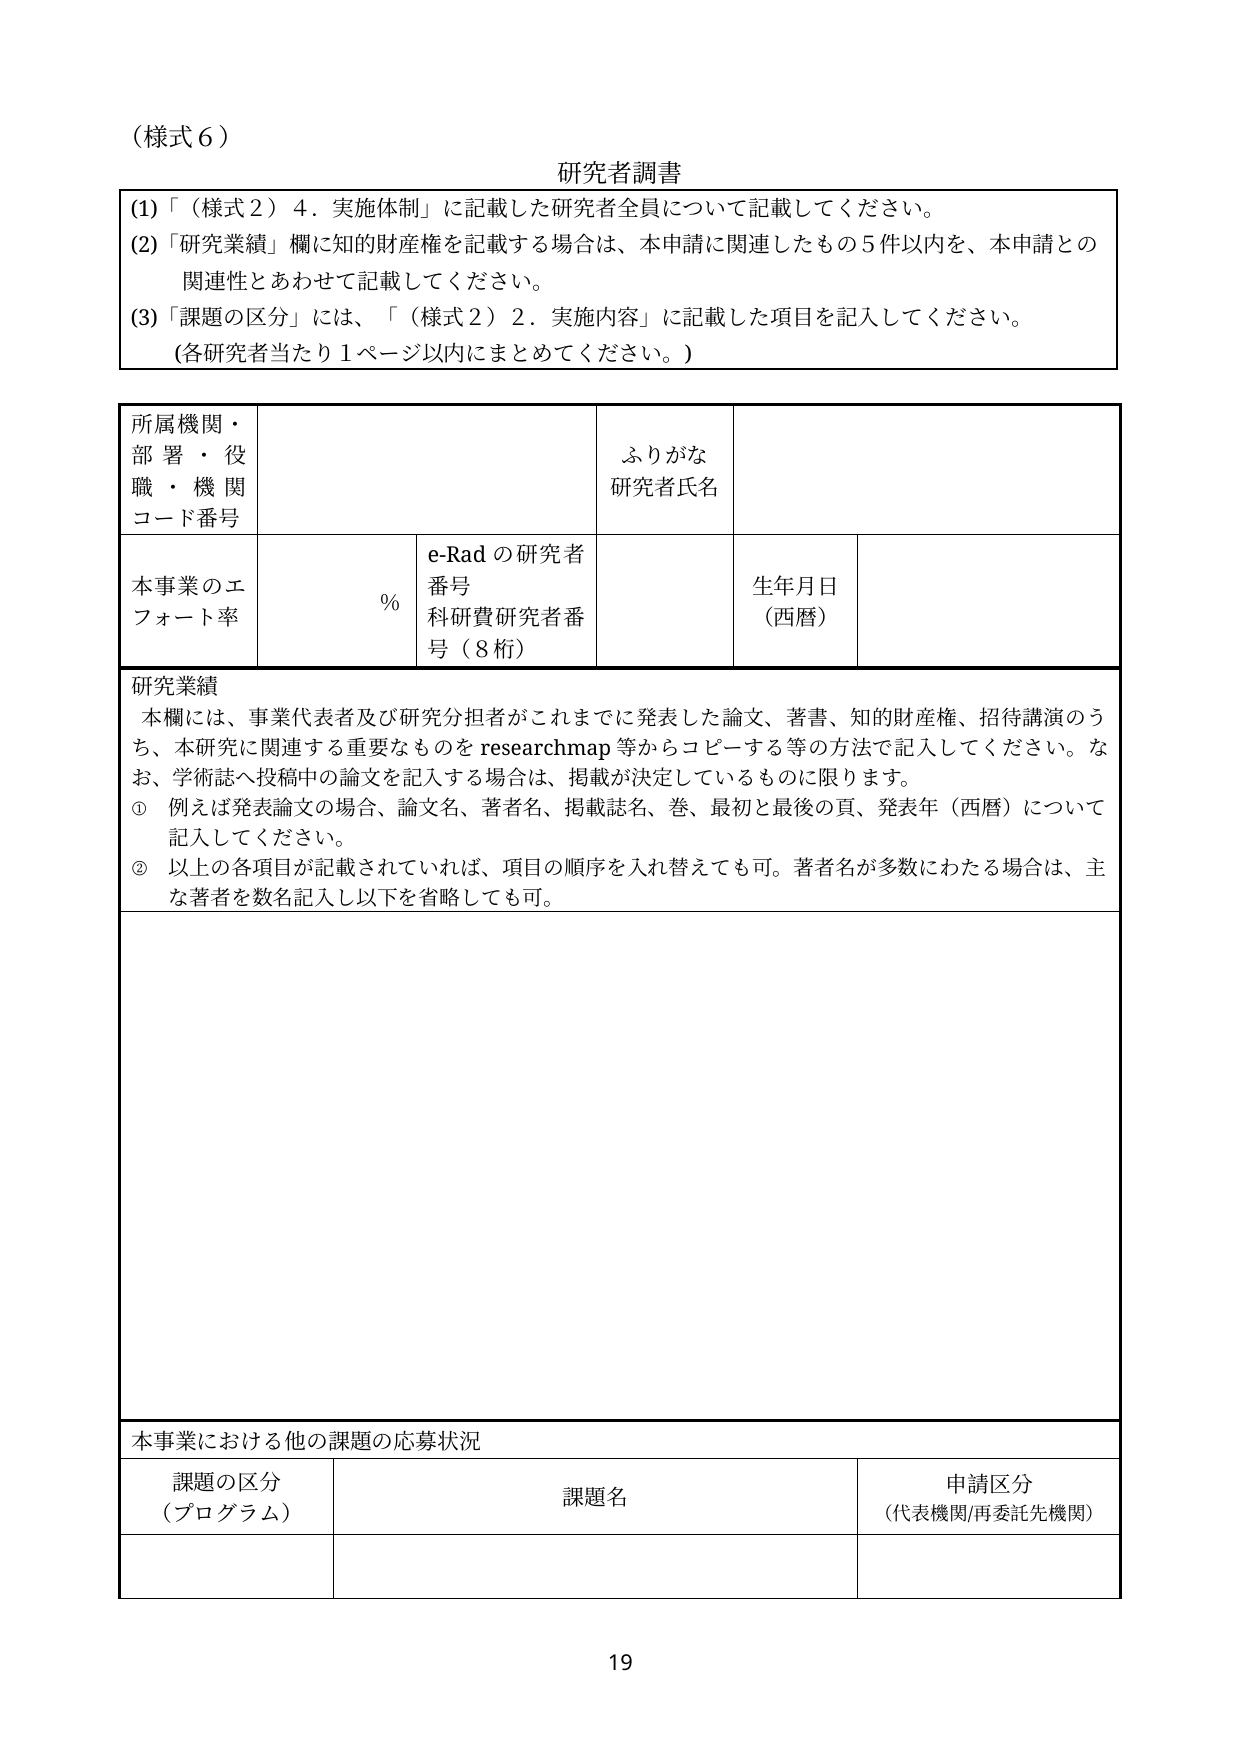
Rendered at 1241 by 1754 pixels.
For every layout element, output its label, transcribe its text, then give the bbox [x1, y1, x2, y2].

table_cell [121, 1535, 333, 1597]
table_cell [597, 535, 733, 666]
table_cell 本事業における他の課題の応募状況 [121, 1422, 1119, 1458]
table_cell [858, 535, 1119, 666]
table_cell e-Radの研究者番号 科研費研究者番号（８桁） [417, 535, 596, 666]
table_header [734, 406, 1119, 534]
text 研究者調書 [118, 154, 1122, 190]
table_cell [121, 912, 1119, 1419]
table_cell 生年月日 （西暦） [734, 535, 857, 666]
table_cell [858, 1535, 1119, 1597]
table_header [258, 406, 596, 534]
table_cell 本事業のエフォート率 [121, 535, 257, 666]
table_cell ％ [365, 535, 416, 666]
table_cell [334, 1535, 857, 1597]
table_cell 研究業績 本欄には、事業代表者及び研究分担者がこれまでに発表した論文、著書、知的財産権、招待講演のうち、本研究に関連する重要なものをresearchmap等からコピーする等の方法で記入してください。なお、学術誌へ投稿中の論文を記入する場合は、掲載が決定しているものに限ります。 例えば発表論文の場合、論文名、著者名、掲載誌名、巻、最初と最後の頁、発表年（西暦）について記入してください。 以上の各項目が記載されていれば、項目の順序を入れ替えても可。著者名が多数にわたる場合は、主な著者を数名記入し以下を省略しても可。 [121, 670, 1119, 911]
table_header 所属機関・部署・役職・機関コード番号 [121, 406, 257, 534]
table_header ふりがな 研究者氏名 [597, 406, 733, 534]
table_cell 課題名 [334, 1459, 857, 1534]
table_cell [258, 535, 364, 666]
table_cell 申請区分 （代表機関/再委託先機関） [858, 1459, 1119, 1534]
subtitle （様式６） [118, 118, 1122, 154]
table_cell 課題の区分 （プログラム） [121, 1459, 333, 1534]
